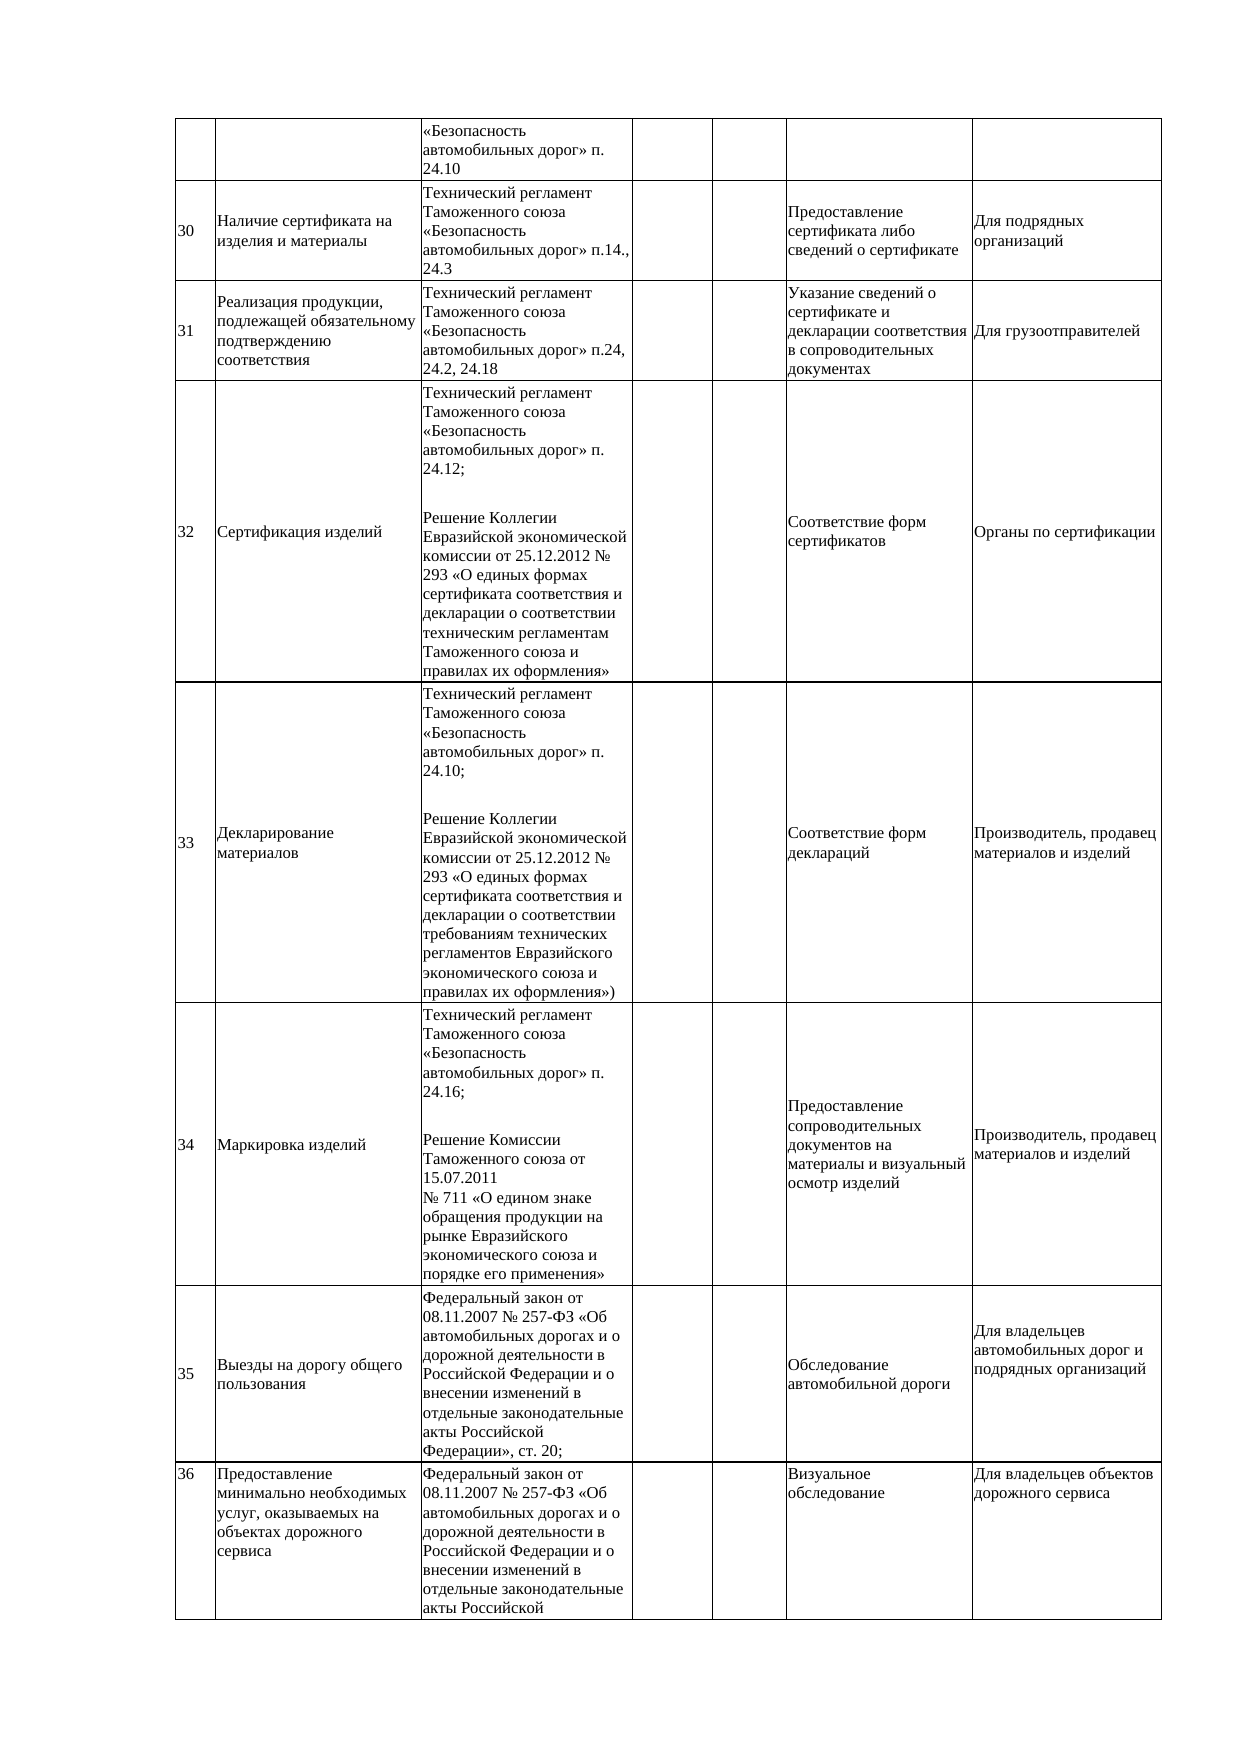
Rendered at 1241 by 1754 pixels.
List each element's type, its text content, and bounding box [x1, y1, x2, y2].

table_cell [787, 1463, 972, 1619]
table_cell Технический регламент Таможенного союза «Безопасность автомобильных дорог» п.24, 24.2, 24.18 [422, 281, 632, 380]
table_cell [713, 181, 786, 280]
table_cell Указание сведений о сертификате и декларации соответствия в сопроводительных документах [787, 281, 972, 380]
table_cell Реализация продукции, подлежащей обязательному подтверждению соответствия [216, 281, 421, 380]
table_cell [633, 381, 712, 681]
table_cell 31 [176, 281, 215, 380]
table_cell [973, 1463, 1161, 1619]
table_cell Предоставление сопроводительных документов на материалы и визуальный осмотр изделий [787, 1003, 972, 1285]
table_cell Технический регламент Таможенного союза «Безопасность автомобильных дорог» п. 24.16; Решение Комиссии Таможенного союза от 15.07.2011 № 711 «О едином знаке обращения продукции на рынке Евразийского экономического союза и порядке его применения» [422, 1003, 632, 1285]
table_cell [973, 119, 1161, 180]
table_cell 35 [176, 1286, 215, 1461]
table_cell 34 [176, 1003, 215, 1285]
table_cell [422, 1463, 632, 1619]
table_cell Органы по сертификации [973, 381, 1161, 681]
table_cell Технический регламент Таможенного союза «Безопасность автомобильных дорог» п. 24.10; Решение Коллегии Евразийской экономической комиссии от 25.12.2012 № 293 «О единых формах сертификата соответствия и декларации о соответствии требованиям технических регламентов Евразийского экономического союза и правилах их оформления») [422, 683, 632, 1002]
table_cell Производитель, продавец материалов и изделий [973, 1003, 1161, 1285]
table_cell [633, 1463, 712, 1619]
table_cell Для владельцев автомобильных дорог и подрядных организаций [973, 1286, 1161, 1461]
table_cell [713, 1003, 786, 1285]
table_cell Технический регламент Таможенного союза «Безопасность автомобильных дорог» п.14., 24.3 [422, 181, 632, 280]
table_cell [216, 119, 421, 180]
table_cell Сертификация изделий [216, 381, 421, 681]
table_cell 36 [176, 1463, 215, 1619]
table_cell [633, 181, 712, 280]
table_cell Маркировка изделий [216, 1003, 421, 1285]
table_cell Федеральный закон от 08.11.2007 № 257-ФЗ «Об автомобильных дорогах и о дорожной деятельности в Российской Федерации и о внесении изменений в отдельные законодательные акты Российской Федерации», ст. 20; [422, 1286, 632, 1461]
table_cell [633, 1286, 712, 1461]
table_cell Производитель, продавец материалов и изделий [973, 683, 1161, 1002]
table_cell Наличие сертификата на изделия и материалы [216, 181, 421, 280]
table_cell 29 [176, 119, 215, 180]
table_cell Предоставление сертификата либо сведений о сертификате [787, 181, 972, 280]
table_cell Соответствие форм сертификатов [787, 381, 972, 681]
table_cell Декларирование материалов [216, 683, 421, 1002]
table_cell [713, 1463, 786, 1619]
table_cell 30 [176, 181, 215, 280]
table_cell Выезды на дорогу общего пользования [216, 1286, 421, 1461]
table_cell [633, 1003, 712, 1285]
table_cell Обследование автомобильной дороги [787, 1286, 972, 1461]
table_cell [713, 119, 786, 180]
table_cell Соответствие форм деклараций [787, 683, 972, 1002]
table_cell [787, 119, 972, 180]
table_cell Для подрядных организаций [973, 181, 1161, 280]
table_cell [713, 1286, 786, 1461]
table_cell [633, 683, 712, 1002]
table_cell [633, 119, 712, 180]
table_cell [422, 119, 632, 180]
table_cell 32 [176, 381, 215, 681]
table_cell [633, 281, 712, 380]
table_cell [713, 381, 786, 681]
table_cell Для грузоотправителей [973, 281, 1161, 380]
table_cell Технический регламент Таможенного союза «Безопасность автомобильных дорог» п. 24.12; Решение Коллегии Евразийской экономической комиссии от 25.12.2012 № 293 «О единых формах сертификата соответствия и декларации о соответствии техническим регламентам Таможенного союза и правилах их оформления» [422, 381, 632, 681]
table_cell 33 [176, 683, 215, 1002]
table_cell [713, 683, 786, 1002]
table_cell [216, 1463, 421, 1619]
table_cell [713, 281, 786, 380]
